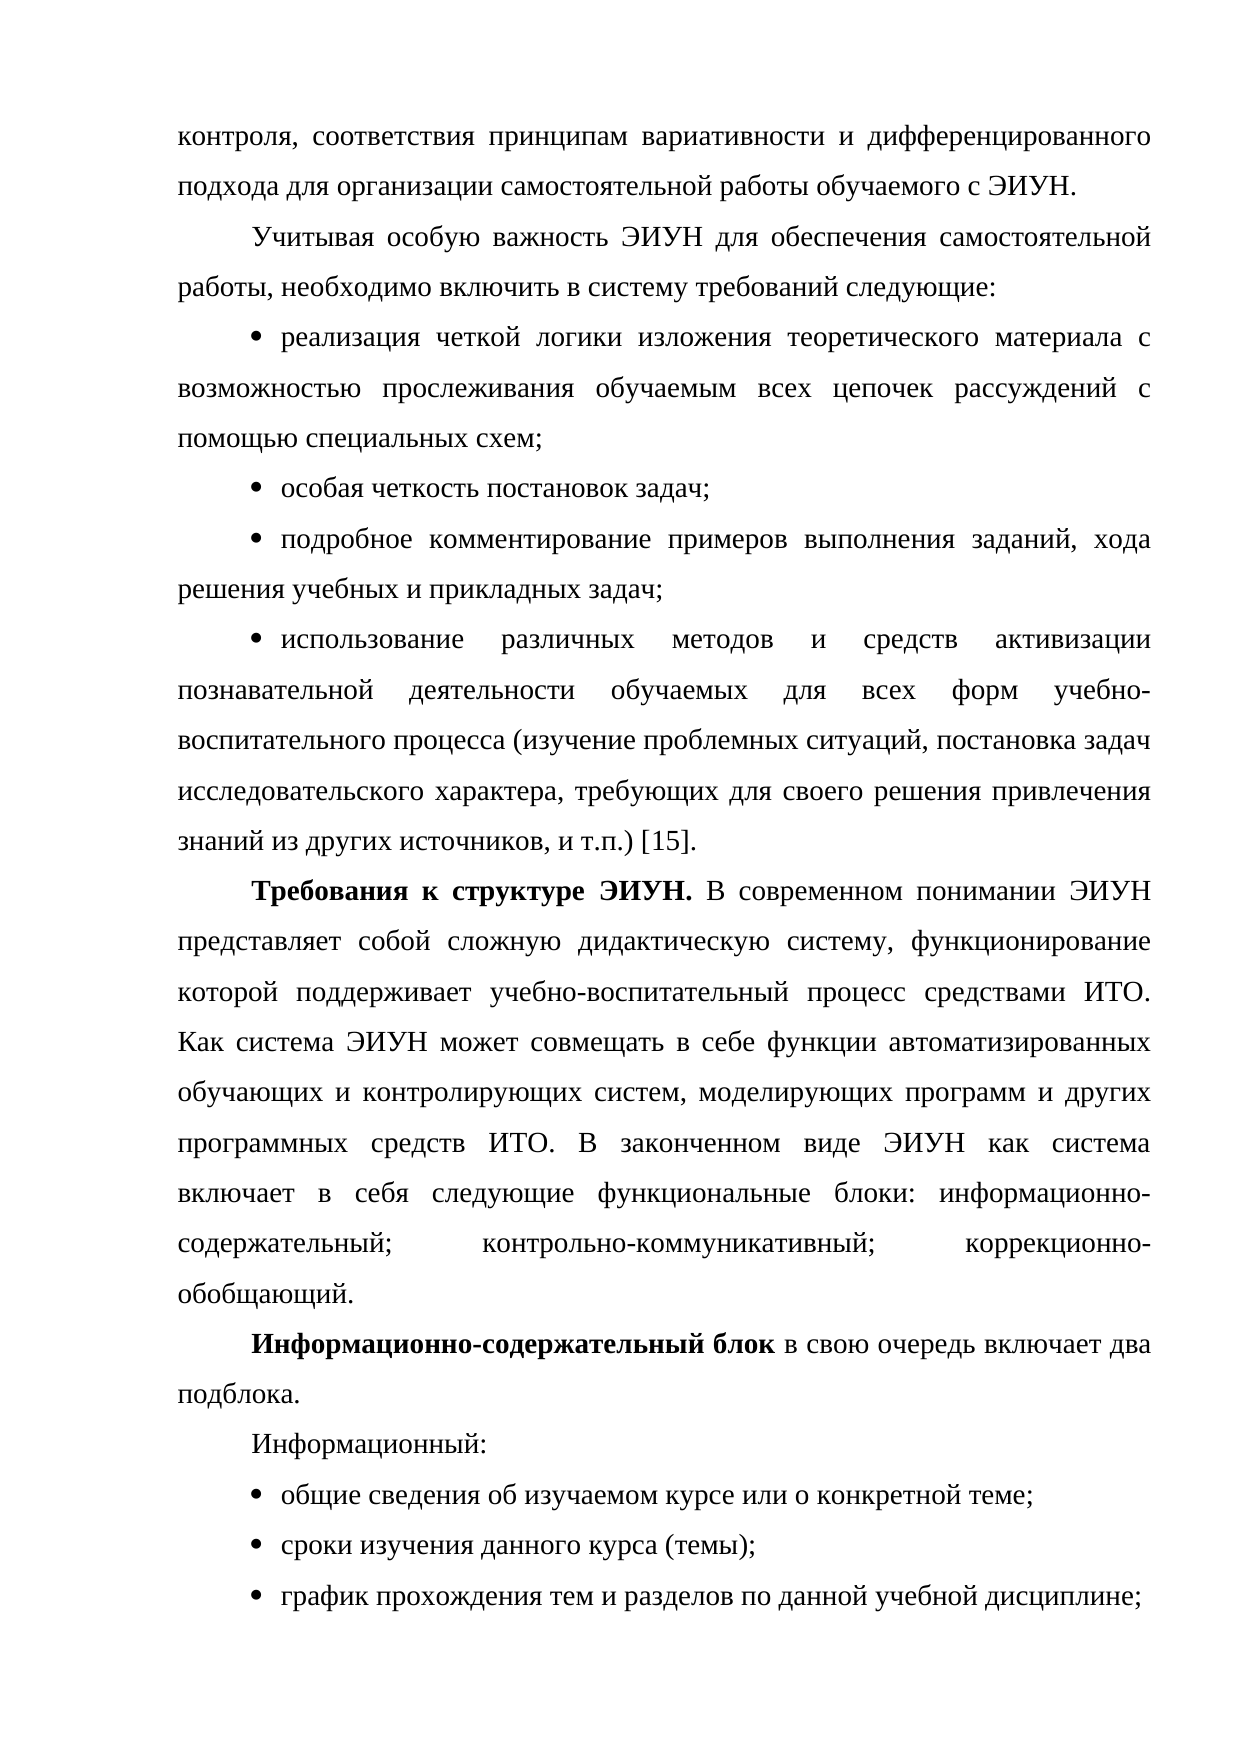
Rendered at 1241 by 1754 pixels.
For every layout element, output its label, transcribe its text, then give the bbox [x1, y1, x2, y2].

list общие сведения об изучаемом курсе или о конкретной теме; [177, 1477, 1152, 1511]
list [177, 118, 1152, 202]
list особая четкость постановок задач; [177, 470, 1152, 504]
text Учитывая особую важность ЭИУН для обеспечения самостоятельной работы, необходимо включить в систему требований следующие: [177, 219, 1152, 303]
text Информационно-содержательный блок в свою очередь включает два подблока. [177, 1326, 1152, 1410]
text Информационный: [177, 1427, 1152, 1460]
list сроки изучения данного курса (темы); [177, 1527, 1152, 1561]
list реализация четкой логики изложения теоретического материала с возможностью прослеживания обучаемым всех цепочек рассуждений с помощью специальных схем; [177, 319, 1152, 454]
list график прохождения тем и разделов по данной учебной дисциплине; [177, 1578, 1152, 1611]
list использование различных методов и средств активизации познавательной деятельности обучаемых для всех форм учебно-воспитательного процесса (изучение проблемных ситуаций, постановка задач исследовательского характера, требующих для своего решения привлечения знаний из других источников, и т.п.) [15]. [177, 622, 1152, 856]
text Требования к структуре ЭИУН. В современном понимании ЭИУН представляет собой сложную дидактическую систему, функционирование которой поддерживает учебно-воспитательный процесс средствами ИТО. Как система ЭИУН может совмещать в себе функции автоматизированных обучающих и контролирующих систем, моделирующих программ и других программных средств ИТО. В законченном виде ЭИУН как система включает в себя следующие функциональные блоки: информационно-содержательный; контрольно-коммуникативный; коррекционно-обобщающий. [177, 873, 1152, 1309]
list подробное комментирование примеров выполнения заданий, хода решения учебных и прикладных задач; [177, 521, 1152, 605]
